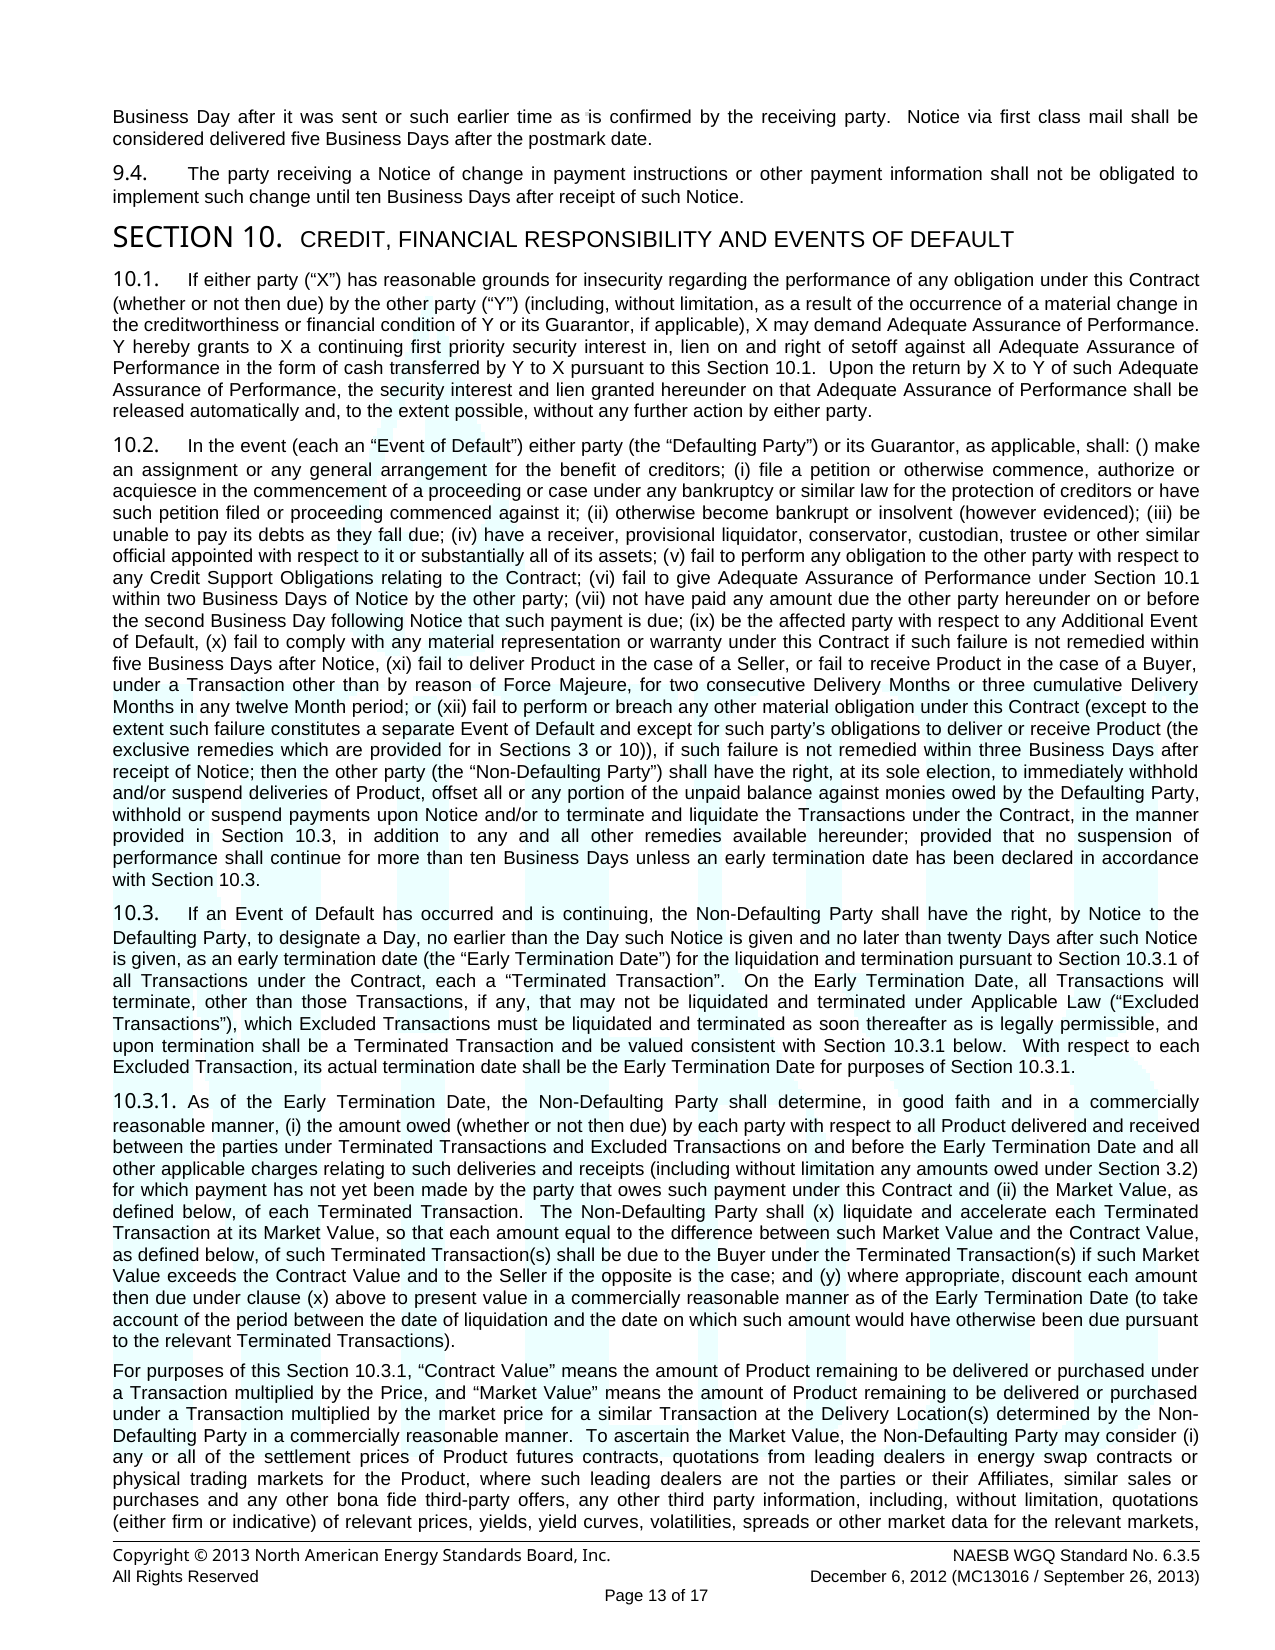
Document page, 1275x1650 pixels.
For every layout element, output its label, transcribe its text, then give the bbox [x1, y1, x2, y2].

list As of the Early Termination Date, the Non-Defaulting Party shall determine, in good faith and in a commercially reasonable manner, (i) the amount owed (whether or not then due) by each party with respect to all Product delivered and received between the parties under Terminated Transactions and Excluded Transactions on and before the Early Termination Date and all other applicable charges relating to such deliveries and receipts (including without limitation any amounts owed under Section 3.2) for which payment has not yet been made by the party that owes such payment under this Contract and (ii) the Market Value, as defined below, of each Terminated Transaction. The Non-Defaulting Party shall (x) liquidate and accelerate each Terminated Transaction at its Market Value, so that each amount equal to the difference between such Market Value and the Contract Value, as defined below, of such Terminated Transaction(s) shall be due to the Buyer under the Terminated Transaction(s) if such Market Value exceeds the Contract Value and to the Seller if the opposite is the case; and (y) where appropriate, discount each amount then due under clause (x) above to present value in a commercially reasonable manner as of the Early Termination Date (to take account of the period between the date of liquidation and the date on which such amount would have otherwise been due pursuant to the relevant Terminated Transactions). [112, 1086, 1200, 1352]
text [112, 1360, 1200, 1532]
list The party receiving a Notice of change in payment instructions or other payment information shall not be obligated to implement such change until ten Business Days after receipt of such Notice. [112, 158, 1200, 208]
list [112, 106, 1200, 149]
list In the event (each an “Event of Default”) either party (the “Defaulting Party”) or its Guarantor, as applicable, shall: (i) make an assignment or any general arrangement for the benefit of creditors; (ii) file a petition or otherwise commence, authorize or acquiesce in the commencement of a proceeding or case under any bankruptcy or similar law for the protection of creditors or have such petition filed or proceeding commenced against it; (iii) otherwise become bankrupt or insolvent (however evidenced); (iv) be unable to pay its debts as they fall due; (v) have a receiver, provisional liquidator, conservator, custodian, trustee or other similar official appointed with respect to it or substantially all of its assets; (vi) fail to perform any obligation to the other party with respect to any Credit Support Obligations relating to the Contract; (vii) fail to give Adequate Assurance of Performance under Section 10.1 within two Business Days of Notice by the other party; (viii) not have paid any amount due the other party hereunder on or before the second Business Day following Notice that such payment is due; (ix) be the affected party with respect to any Additional Event of Default, (x) fail to comply with any material representation or warranty under this Contract if such failure is not remedied within five Business Days after Notice, (xi) fail to deliver Product in the case of a Seller, or fail to receive Product in the case of a Buyer, under a Transaction other than by reason of Force Majeure, for two consecutive Delivery Months or three cumulative Delivery Months in any twelve Month period; or (xii) fail to perform or breach any other material obligation under this Contract (except to the extent such failure constitutes a separate Event of Default and except for such party’s obligations to deliver or receive Product (the exclusive remedies which are provided for in Sections 3 or 10)), if such failure is not remedied within three Business Days after receipt of Notice; then the other party (the “Non-Defaulting Party”) shall have the right, at its sole election, to immediately withhold and/or suspend deliveries of Product, offset all or any portion of the unpaid balance against monies owed by the Defaulting Party, withhold or suspend payments upon Notice and/or to terminate and liquidate the Transactions under the Contract, in the manner provided in Section 10.3, in addition to any and all other remedies available hereunder; provided that no suspension of performance shall continue for more than ten Business Days unless an early termination date has been declared in accordance with Section 10.3. [112, 430, 1200, 890]
subtitle CREDIT, Financial Responsibility AND EVENTS OF DEFAULT [112, 216, 1200, 256]
list If an Event of Default has occurred and is continuing, the Non-Defaulting Party shall have the right, by Notice to the Defaulting Party, to designate a Day, no earlier than the Day such Notice is given and no later than twenty Days after such Notice is given, as an early termination date (the “Early Termination Date”) for the liquidation and termination pursuant to Section 10.3.1 of all Transactions under the Contract, each a “Terminated Transaction”. On the Early Termination Date, all Transactions will terminate, other than those Transactions, if any, that may not be liquidated and terminated under Applicable Law (“Excluded Transactions”), which Excluded Transactions must be liquidated and terminated as soon thereafter as is legally permissible, and upon termination shall be a Terminated Transaction and be valued consistent with Section 10.3.1 below. With respect to each Excluded Transaction, its actual termination date shall be the Early Termination Date for purposes of Section 10.3.1. [112, 898, 1200, 1078]
list If either party (“X”) has reasonable grounds for insecurity regarding the performance of any obligation under this Contract (whether or not then due) by the other party (“Y”) (including, without limitation, as a result of the occurrence of a material change in the creditworthiness or financial condition of Y or its Guarantor, if applicable), X may demand Adequate Assurance of Performance. Y hereby grants to X a continuing first priority security interest in, lien on and right of setoff against all Adequate Assurance of Performance in the form of cash transferred by Y to X pursuant to this Section 10.1. Upon the return by X to Y of such Adequate Assurance of Performance, the security interest and lien granted hereunder on that Adequate Assurance of Performance shall be released automatically and, to the extent possible, without any further action by either party. [112, 264, 1200, 422]
